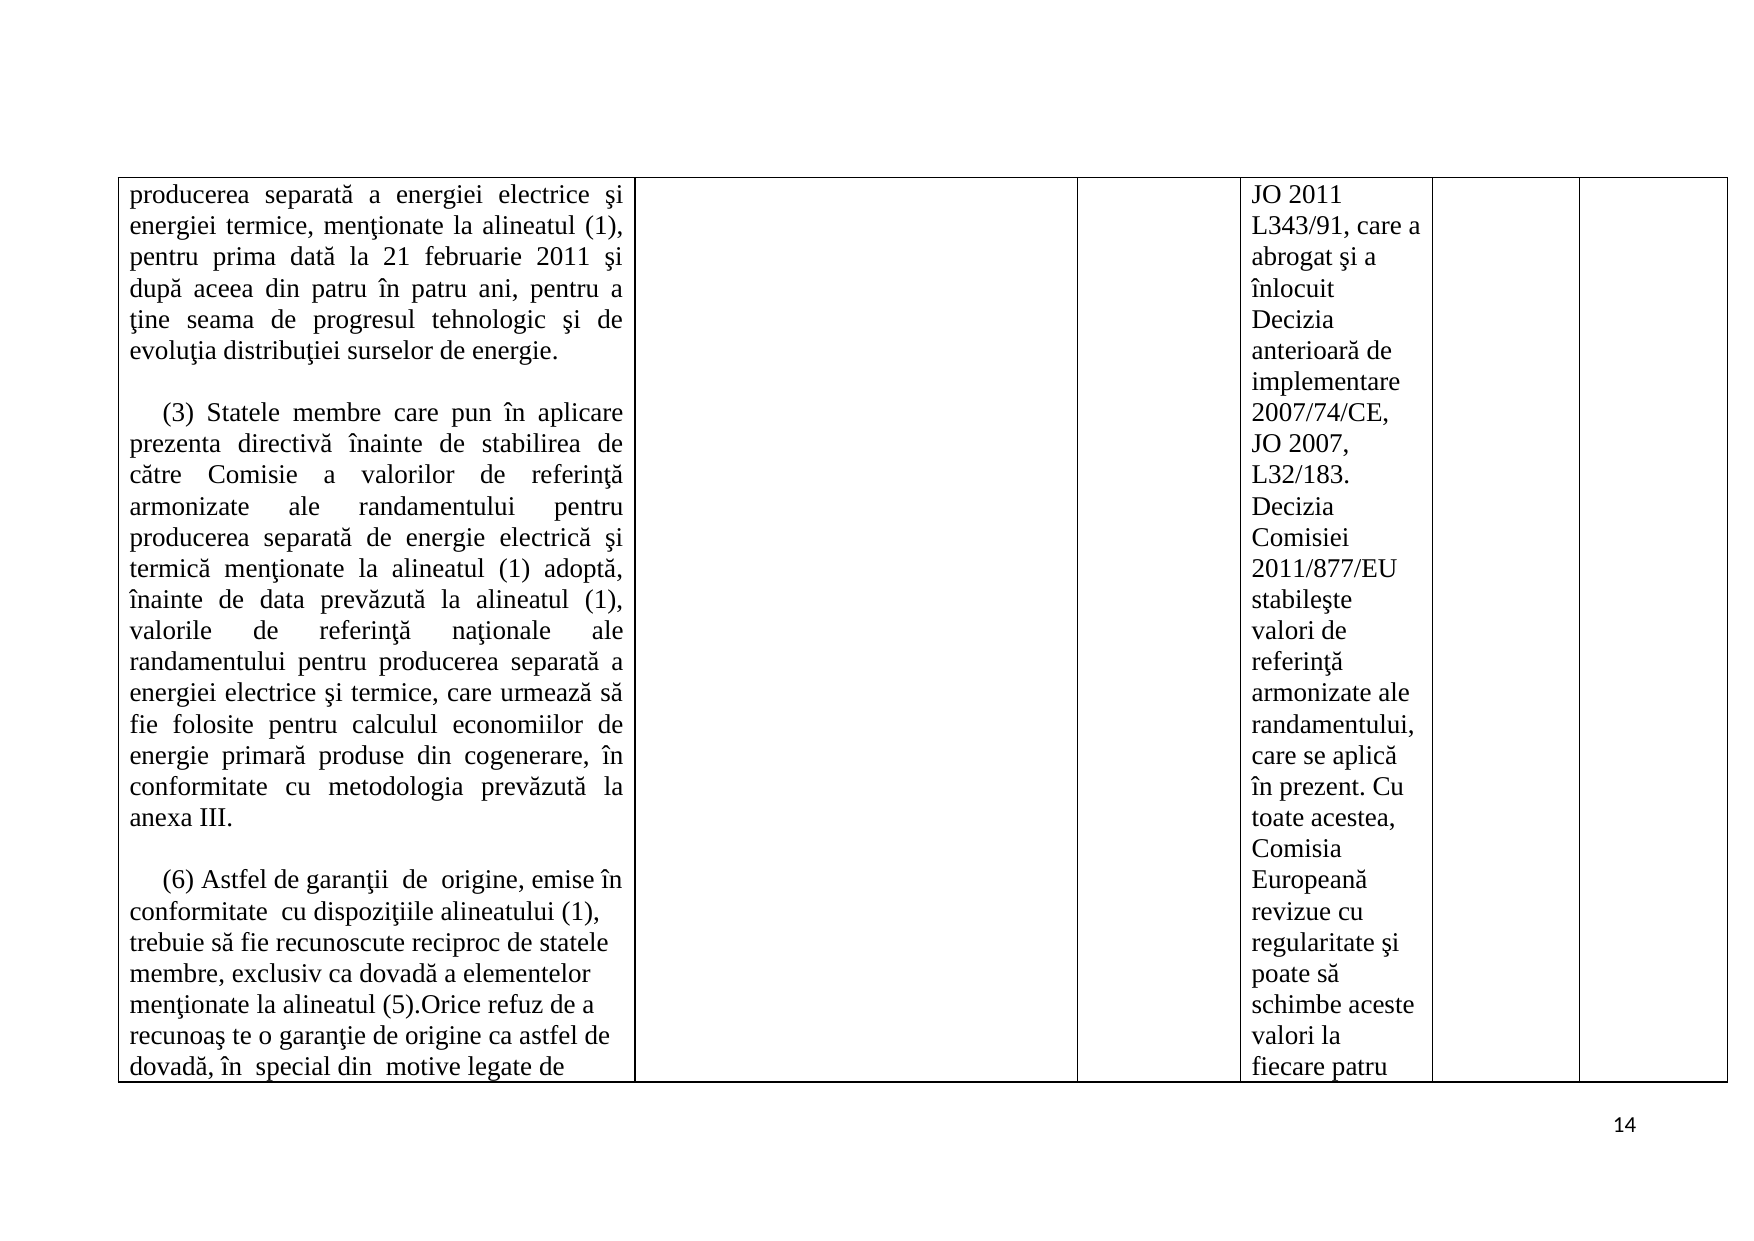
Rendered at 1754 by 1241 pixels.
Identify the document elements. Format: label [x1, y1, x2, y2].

table_cell [1078, 178, 1240, 1081]
table_cell [1241, 178, 1432, 1081]
table_cell [119, 178, 634, 1081]
table_cell [636, 178, 1077, 1081]
table_cell [1433, 178, 1579, 1081]
table_cell [1580, 178, 1727, 1081]
